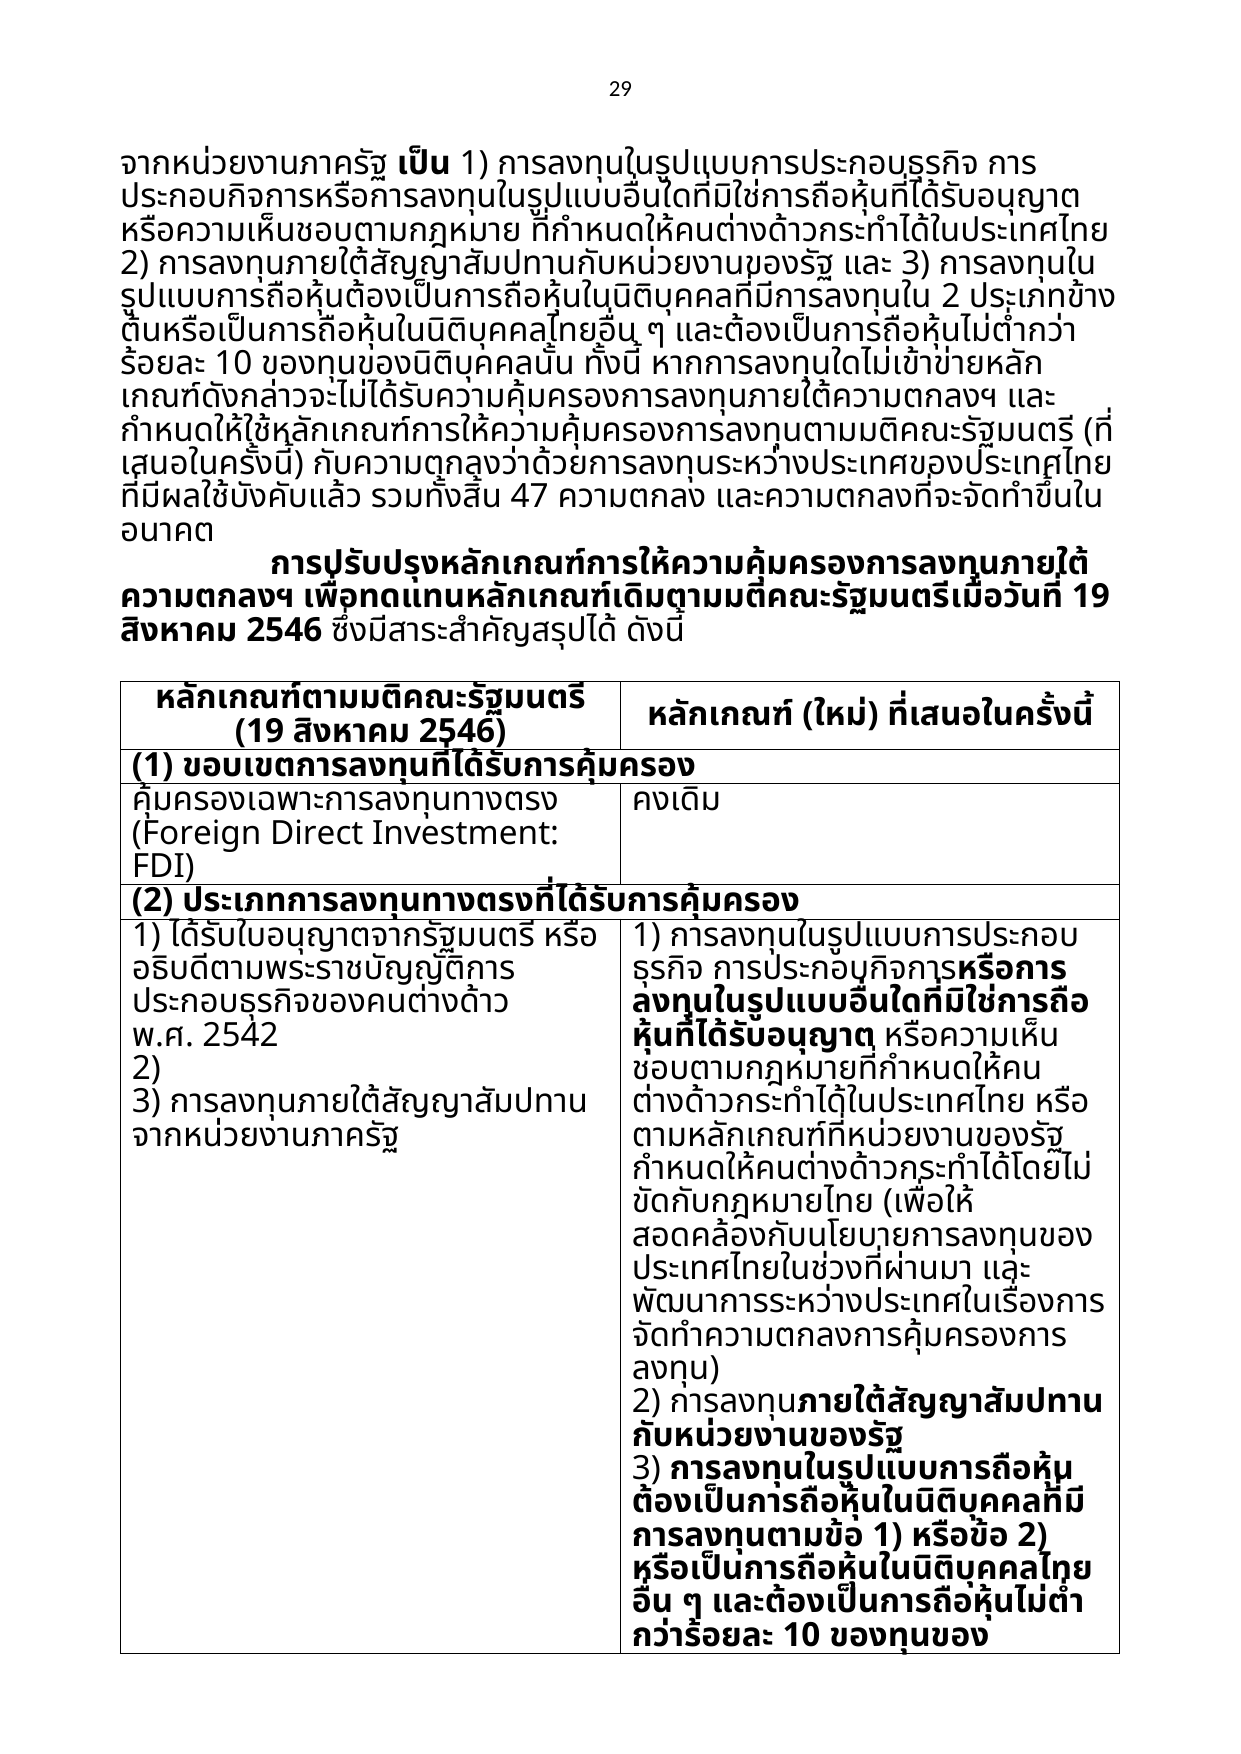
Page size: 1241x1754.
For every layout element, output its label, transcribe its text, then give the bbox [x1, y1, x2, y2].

table_cell (1) ขอบเขตการลงทุนที่ได้รับการคุ้มครอง [121, 750, 1119, 783]
table_header หลักเกณฑ์ (ใหม่) ที่เสนอในครั้งนี้ [621, 682, 1119, 749]
table_cell คงเดิม [621, 784, 1119, 884]
table_header หลักเกณฑ์ตามมติคณะรัฐมนตรี (19 สิงหาคม 2546) [121, 682, 620, 749]
table_cell คุ้มครองเฉพาะการลงทุนทางตรง (Foreign Direct Investment: FDI) [121, 784, 620, 884]
text การปรับปรุงหลักเกณฑ์การให้ความคุ้มครองการลงทุนภายใต้ความตกลงฯ เพื่อทดแทนหลักเกณฑ์เดิมตามมติคณะรัฐมนตรีเมื่อวันที่ 19 สิงหาคม 2546 ซึ่งมีสาระสำคัญสรุปได้ ดังนี้ [120, 548, 1120, 648]
table_cell (2) ประเภทการลงทุนทางตรงที่ได้รับการคุ้มครอง [121, 885, 1119, 918]
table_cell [121, 920, 620, 1653]
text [120, 148, 1120, 548]
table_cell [621, 920, 1119, 1653]
